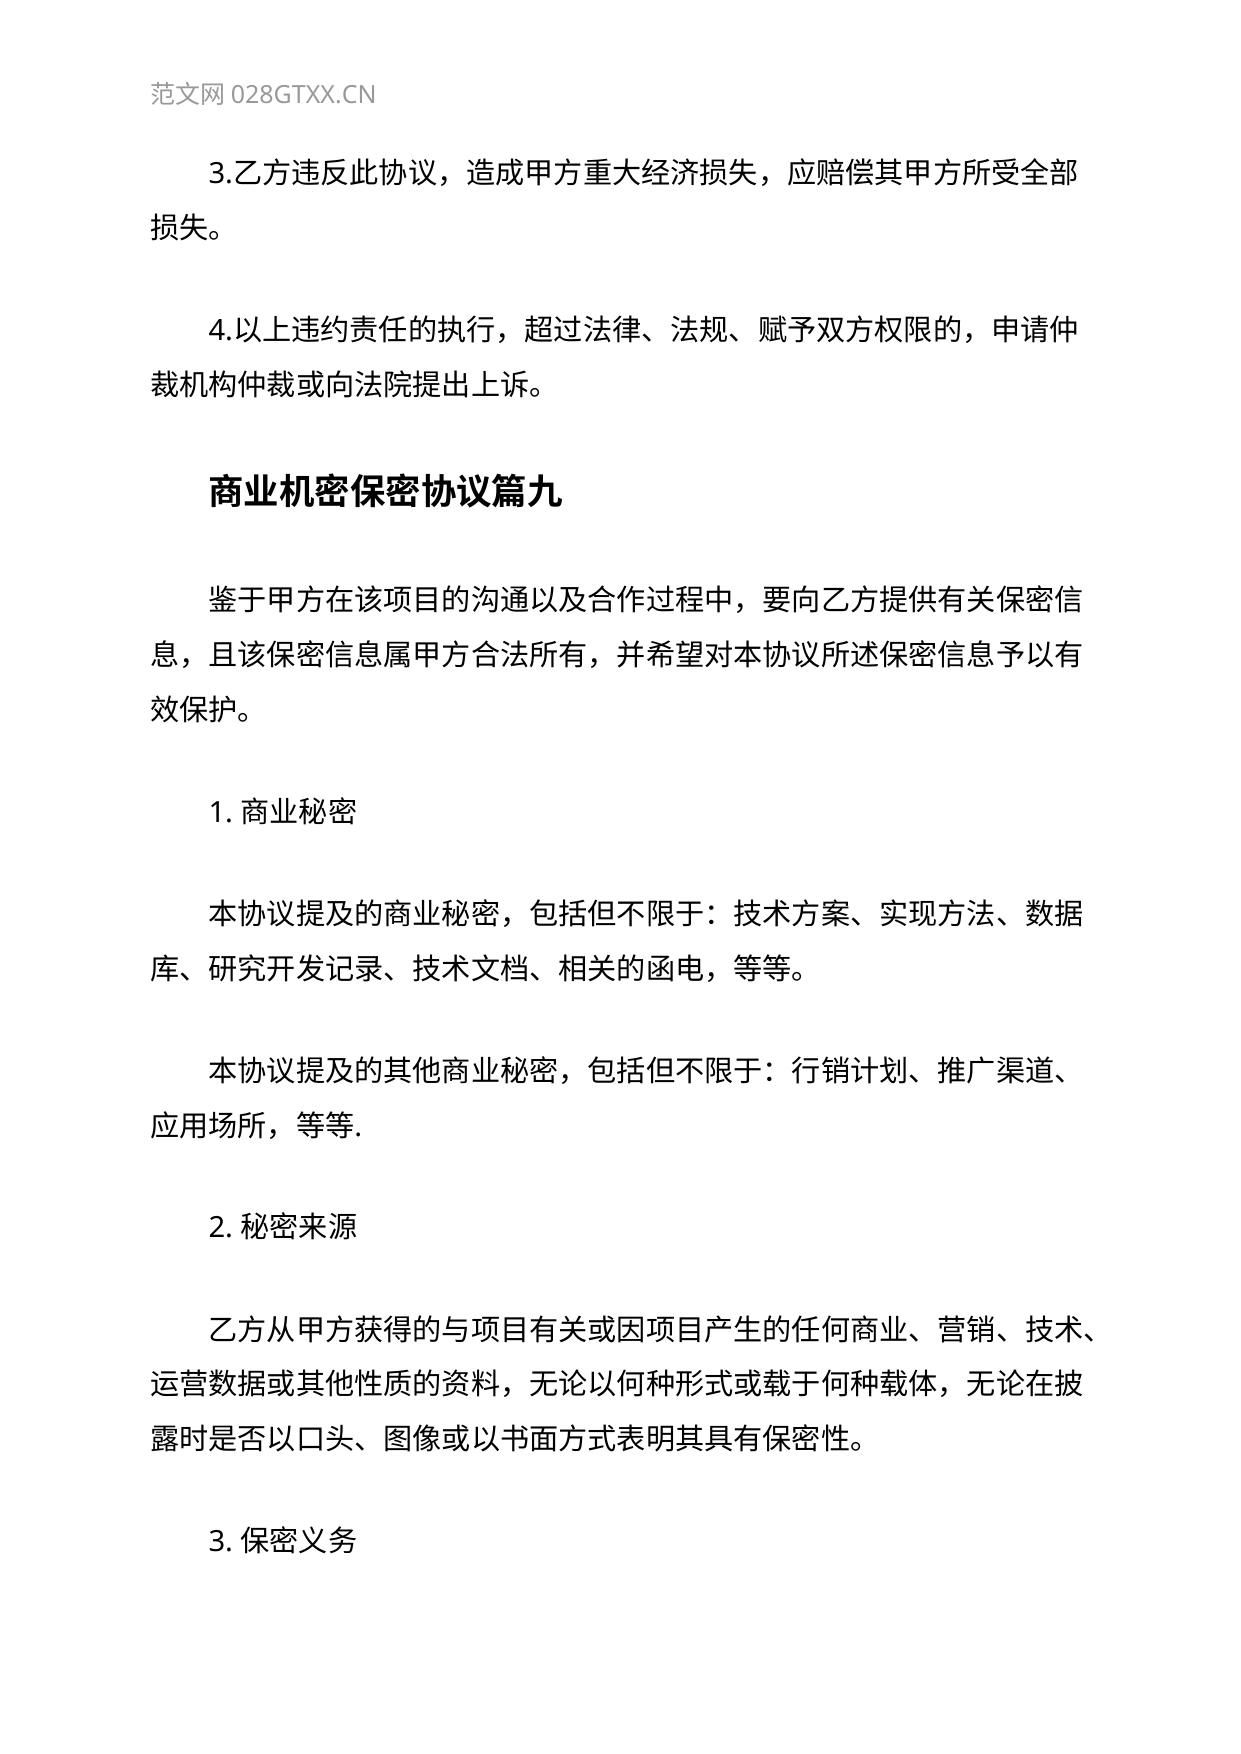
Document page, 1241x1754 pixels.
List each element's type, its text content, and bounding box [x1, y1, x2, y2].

text 3. 保密义务 [150, 1518, 1090, 1560]
text 鉴于甲方在该项目的沟通以及合作过程中，要向乙方提供有关保密信息，且该保密信息属甲方合法所有，并希望对本协议所述保密信息予以有效保护。 [150, 577, 1090, 729]
text 3.乙方违反此协议，造成甲方重大经济损失，应赔偿其甲方所受全部损失。 [150, 150, 1090, 247]
text 本协议提及的商业秘密，包括但不限于：技术方案、实现方法、数据库、研究开发记录、技术文档、相关的函电，等等。 [150, 891, 1090, 988]
text 乙方从甲方获得的与项目有关或因项目产生的任何商业、营销、技术、运营数据或其他性质的资料，无论以何种形式或载于何种载体，无论在披露时是否以口头、图像或以书面方式表明其具有保密性。 [150, 1306, 1090, 1458]
text 4.以上违约责任的执行，超过法律、法规、赋予双方权限的，申请仲裁机构仲裁或向法院提出上诉。 [150, 307, 1090, 404]
text 本协议提及的其他商业秘密，包括但不限于：行销计划、推广渠道、应用场所，等等. [150, 1047, 1090, 1144]
text 1. 商业秘密 [150, 788, 1090, 831]
text 商业机密保密协议篇九 [150, 463, 1090, 515]
text 2. 秘密来源 [150, 1204, 1090, 1246]
